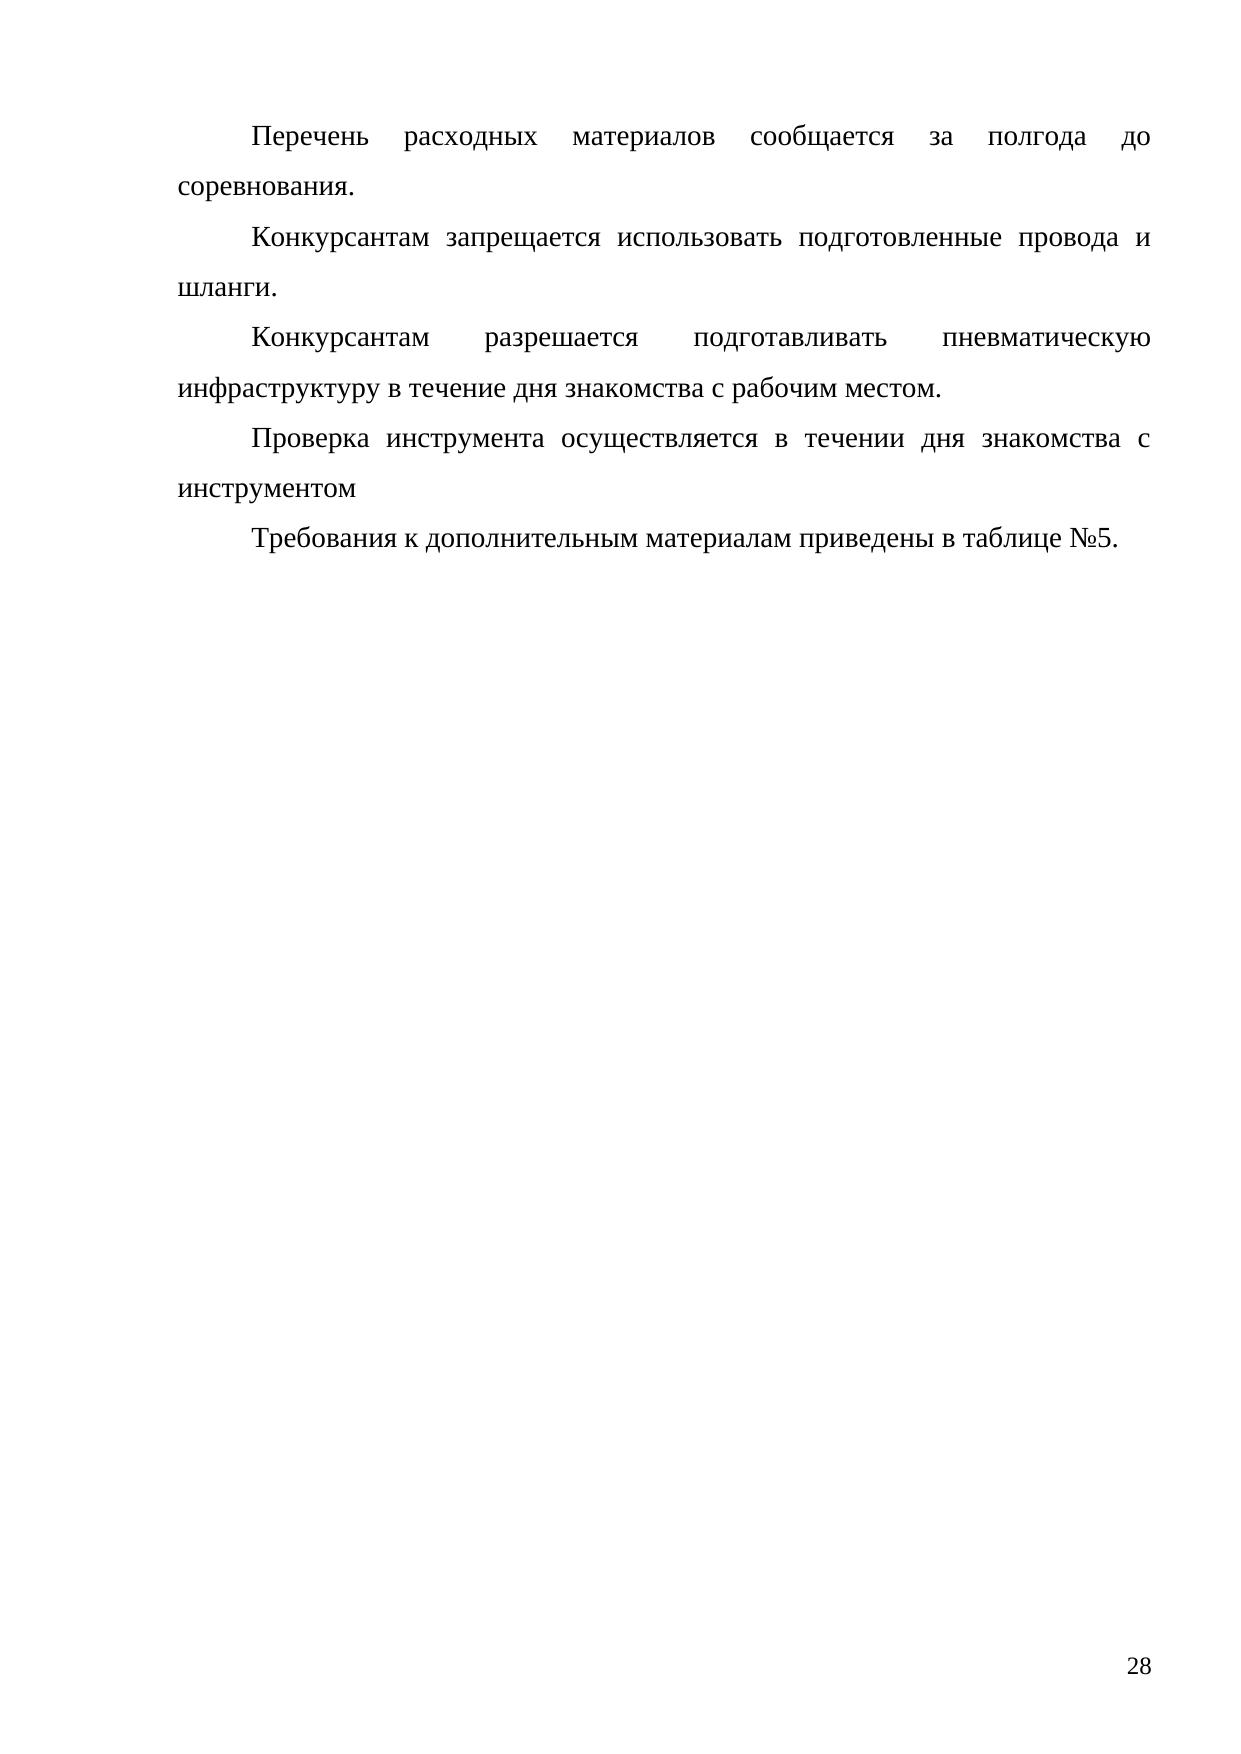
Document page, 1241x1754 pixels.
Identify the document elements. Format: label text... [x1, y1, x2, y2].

text Проверка инструмента осуществляется в течении дня знакомства с инструментом [177, 420, 1152, 504]
text Конкурсантам разрешается подготавливать пневматическую инфраструктуру в течение дня знакомства с рабочим местом. [177, 319, 1152, 403]
text Конкурсантам запрещается использовать подготовленные провода и шланги. [177, 219, 1152, 303]
text Требования к дополнительным материалам приведены в таблице №5. [177, 521, 1152, 554]
text Перечень расходных материалов сообщается за полгода до соревнования. [177, 118, 1152, 202]
